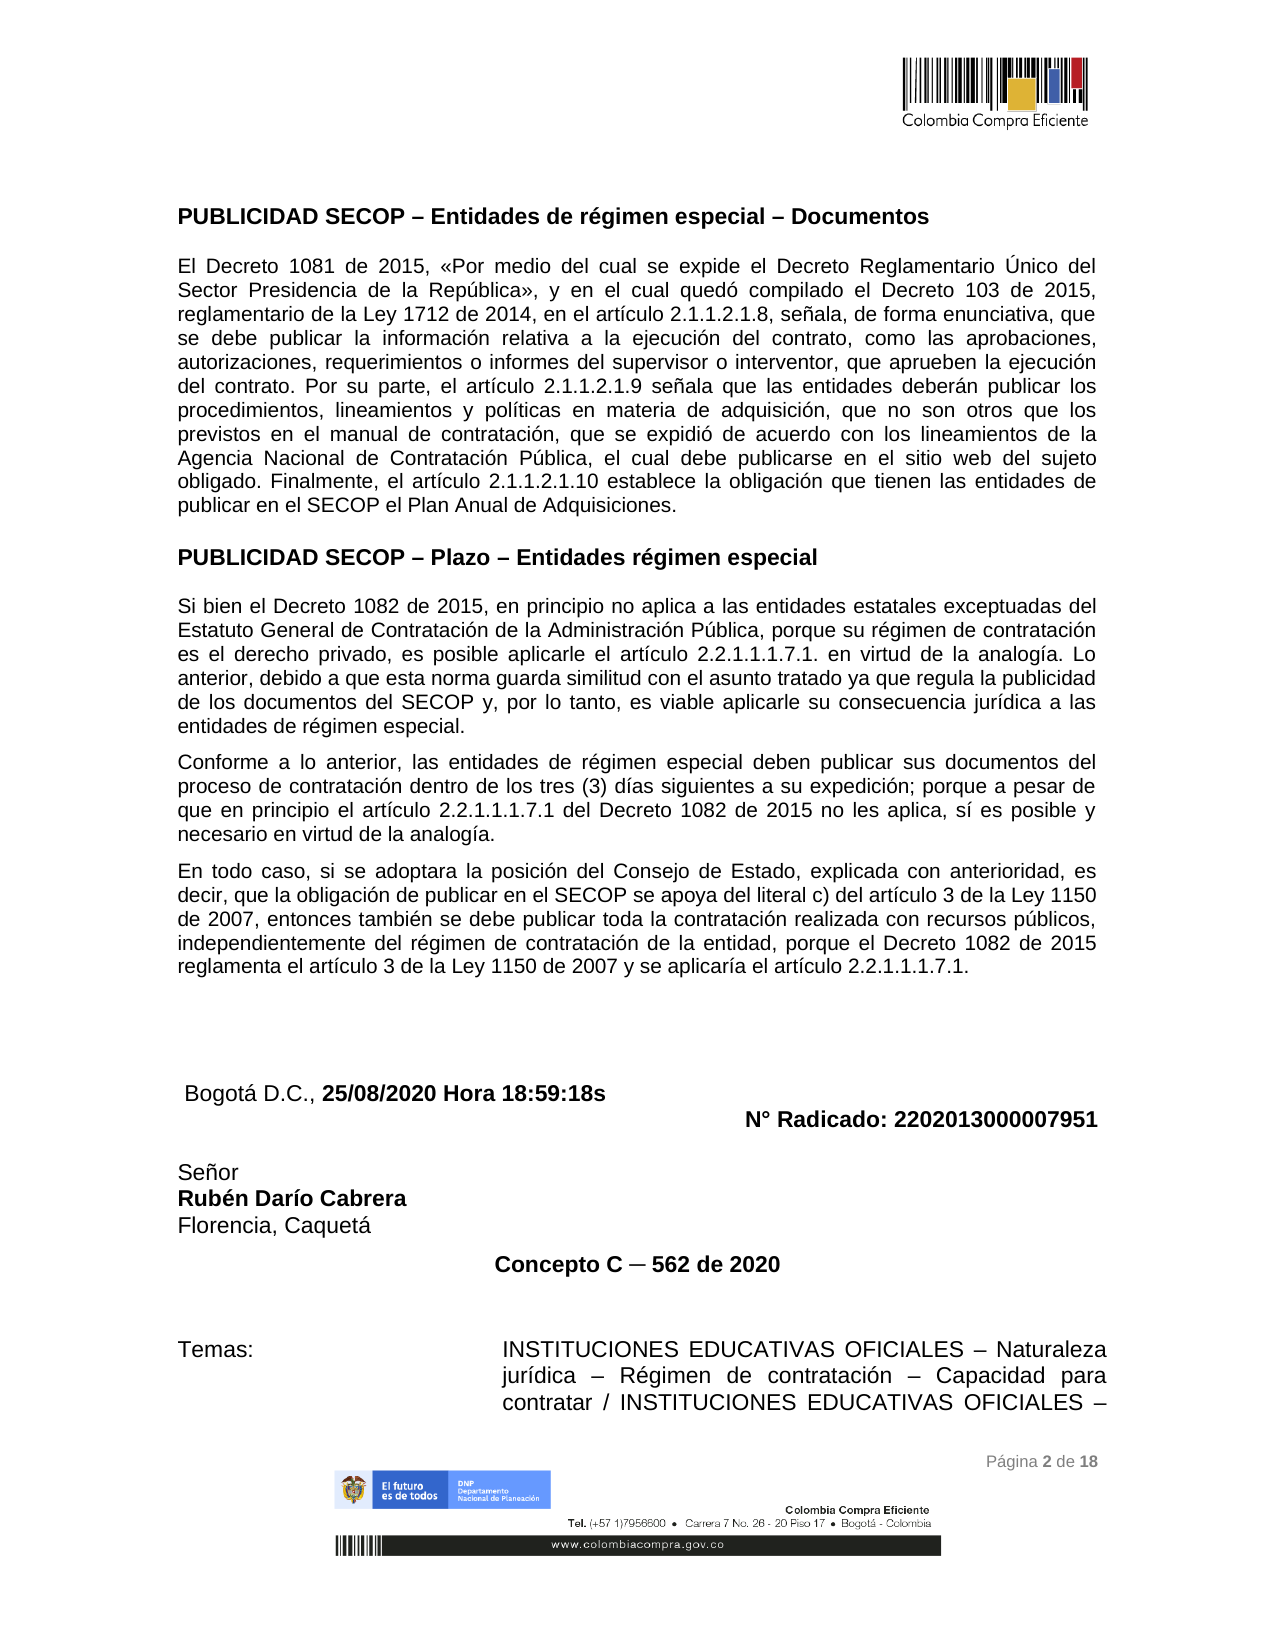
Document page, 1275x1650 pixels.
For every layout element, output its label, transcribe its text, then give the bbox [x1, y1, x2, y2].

text Concepto C ─ 562 de 2020 [177, 1251, 1098, 1277]
picture [334, 1470, 942, 1556]
picture [894, 51, 1095, 133]
text Señor [177, 1159, 1098, 1185]
text Bogotá D.C., 25/08/2020 Hora 18:59:18s [177, 1080, 1098, 1106]
text Si bien el Decreto 1082 de 2015, en principio no aplica a las entidades estatales exceptuadas del Estatuto General de Contratación de la Administración Pública, porque su régimen de contratación es el derecho privado, es posible aplicarle el artículo 2.2.1.1.1.7.1. en virtud de la analogía. Lo anterior, debido a que esta norma guarda similitud con el asunto tratado ya que regula la publicidad de los documentos del SECOP y, por lo tanto, es viable aplicarle su consecuencia jurídica a las entidades de régimen especial. [177, 594, 1098, 738]
text En todo caso, si se adoptara la posición del Consejo de Estado, explicada con anterioridad, es decir, que la obligación de publicar en el SECOP se apoya del literal c) del artículo 3 de la Ley 1150 de 2007, entonces también se debe publicar toda la contratación realizada con recursos públicos, independientemente del régimen de contratación de la entidad, porque el Decreto 1082 de 2015 reglamenta el artículo 3 de la Ley 1150 de 2007 y se aplicaría el artículo 2.2.1.1.1.7.1. [177, 858, 1098, 978]
text Florencia, Caquetá [177, 1212, 1098, 1238]
text PUBLICIDAD SECOP – Plazo – Entidades régimen especial [177, 543, 1098, 570]
text Rubén Darío Cabrera [177, 1185, 1098, 1212]
text N° Radicado: 2202013000007951 [177, 1106, 1098, 1133]
text Conforme a lo anterior, las entidades de régimen especial deben publicar sus documentos del proceso de contratación dentro de los tres (3) días siguientes a su expedición; porque a pesar de que en principio el artículo 2.2.1.1.1.7.1 del Decreto 1082 de 2015 no les aplica, sí es posible y necesario en virtud de la analogía. [177, 750, 1098, 846]
list PUBLICIDAD SECOP – Entidades de régimen especial – Documentos [177, 203, 1098, 230]
text El Decreto 1081 de 2015, «Por medio del cual se expide el Decreto Reglamentario Único del Sector Presidencia de la República», y en el cual quedó compilado el Decreto 103 de 2015, reglamentario de la Ley 1712 de 2014, en el artículo 2.1.1.2.1.8, señala, de forma enunciativa, que se debe publicar la información relativa a la ejecución del contrato, como las aprobaciones, autorizaciones, requerimientos o informes del supervisor o interventor, que aprueben la ejecución del contrato. Por su parte, el artículo 2.1.1.2.1.9 señala que las entidades deberán publicar los procedimientos, lineamientos y políticas en materia de adquisición, que no son otros que los previstos en el manual de contratación, que se expidió de acuerdo con los lineamientos de la Agencia Nacional de Contratación Pública, el cual debe publicarse en el sitio web del sujeto obligado. Finalmente, el artículo 2.1.1.2.1.10 establece la obligación que tienen las entidades de publicar en el SECOP el Plan Anual de Adquisiciones. [177, 254, 1098, 517]
table_header Temas: [177, 1336, 502, 1415]
